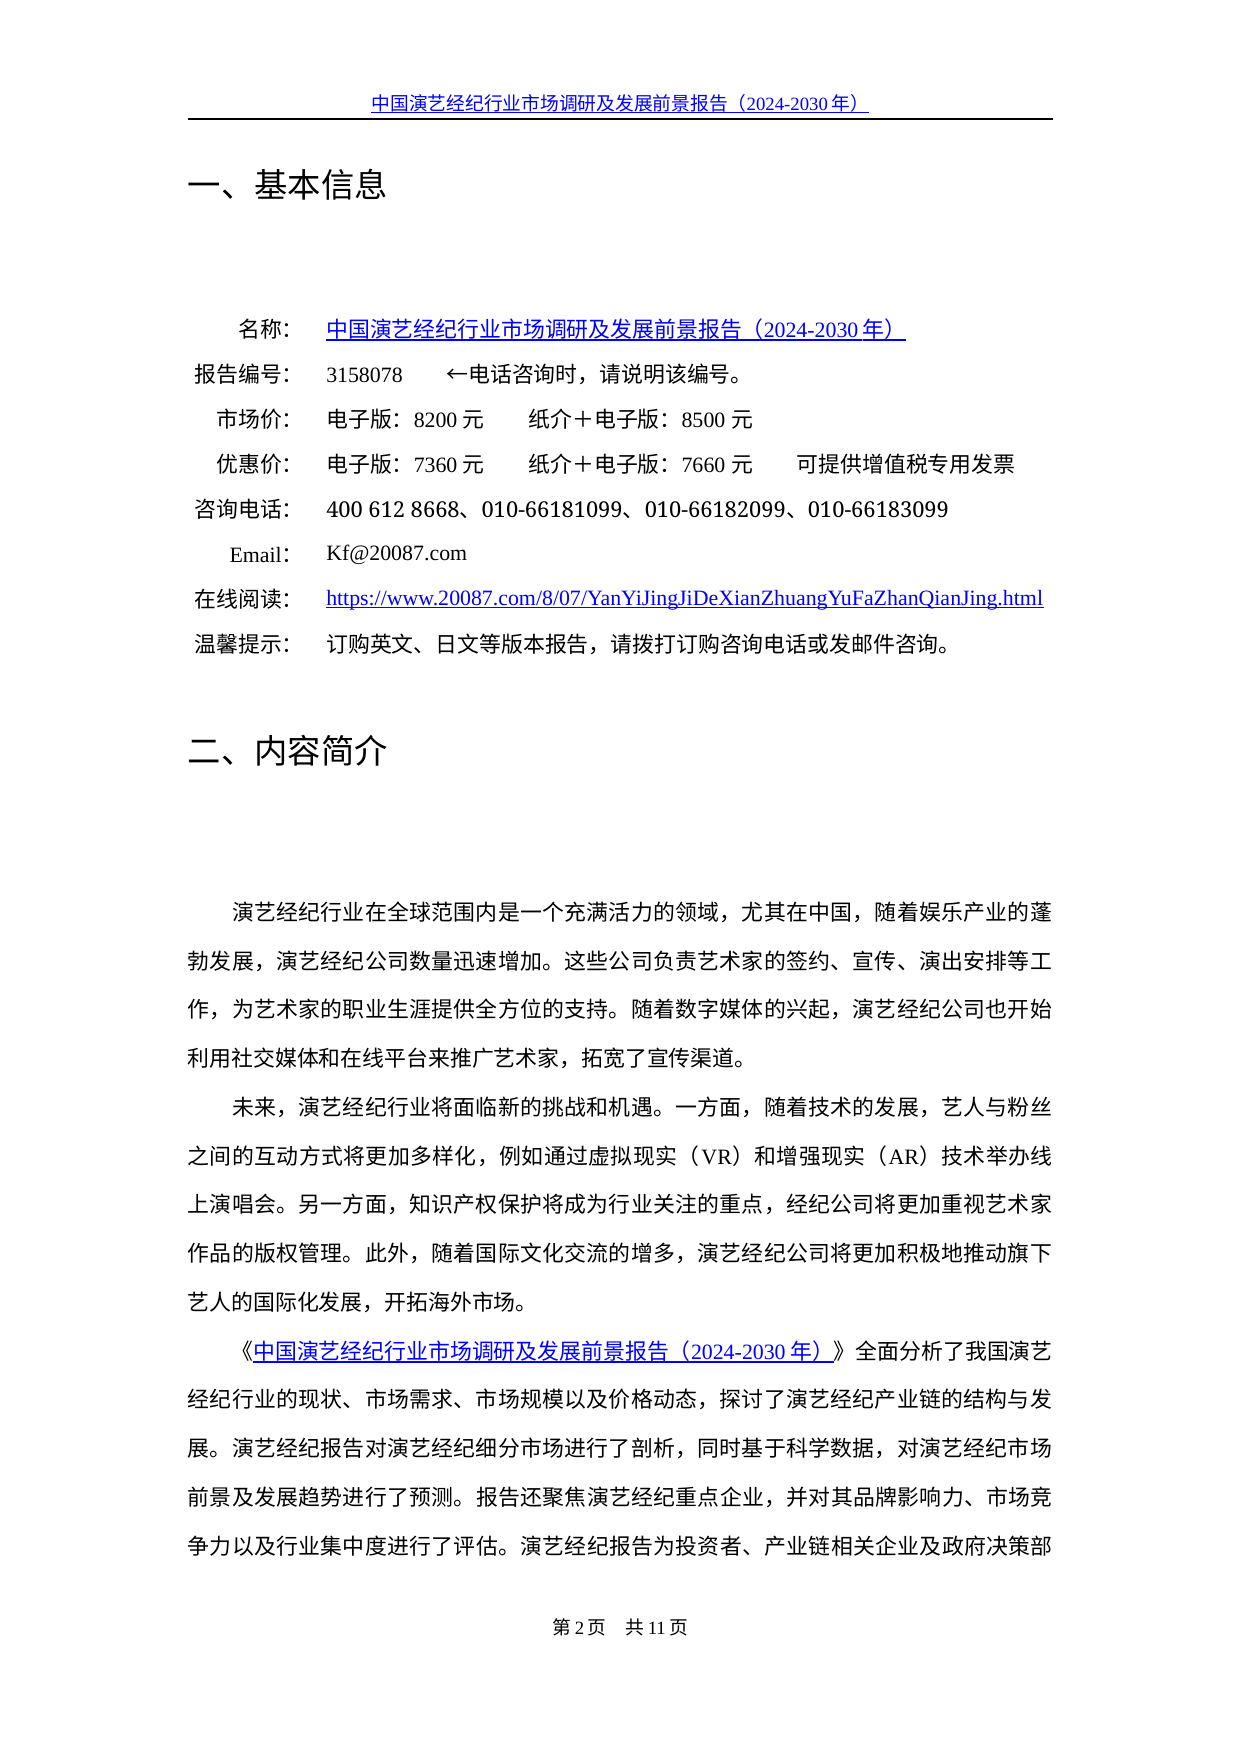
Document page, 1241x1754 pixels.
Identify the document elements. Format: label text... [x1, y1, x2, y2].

table_cell 电子版：8200 元 纸介＋电子版：8500 元 [315, 402, 1073, 447]
table_header 名称： [167, 312, 315, 357]
table_cell 3158078 ←电话咨询时，请说明该编号。 [315, 357, 1073, 402]
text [187, 894, 1053, 1561]
table_cell Kf@20087.com [315, 537, 1073, 582]
table_cell 咨询电话： [167, 492, 315, 537]
table_cell Email： [167, 537, 315, 582]
table_header 中国演艺经纪行业市场调研及发展前景报告（2024-2030年） [315, 312, 1073, 357]
table_cell [315, 582, 1073, 627]
title 二、内容简介 [187, 717, 1053, 782]
table_cell 电子版：7360 元 纸介＋电子版：7660 元 可提供增值税专用发票 [315, 447, 1073, 492]
table_cell 订购英文、日文等版本报告，请拨打订购咨询电话或发邮件咨询。 [315, 627, 1073, 672]
title 一、基本信息 [187, 150, 1053, 215]
table_cell 400 612 8668、010-66181099、010-66182099、010-66183099 [315, 492, 1073, 537]
table_cell 市场价： [167, 402, 315, 447]
table_cell 在线阅读： [167, 582, 315, 627]
table_cell 温馨提示： [167, 627, 315, 672]
table_cell 优惠价： [167, 447, 315, 492]
table_cell 报告编号： [167, 357, 315, 402]
